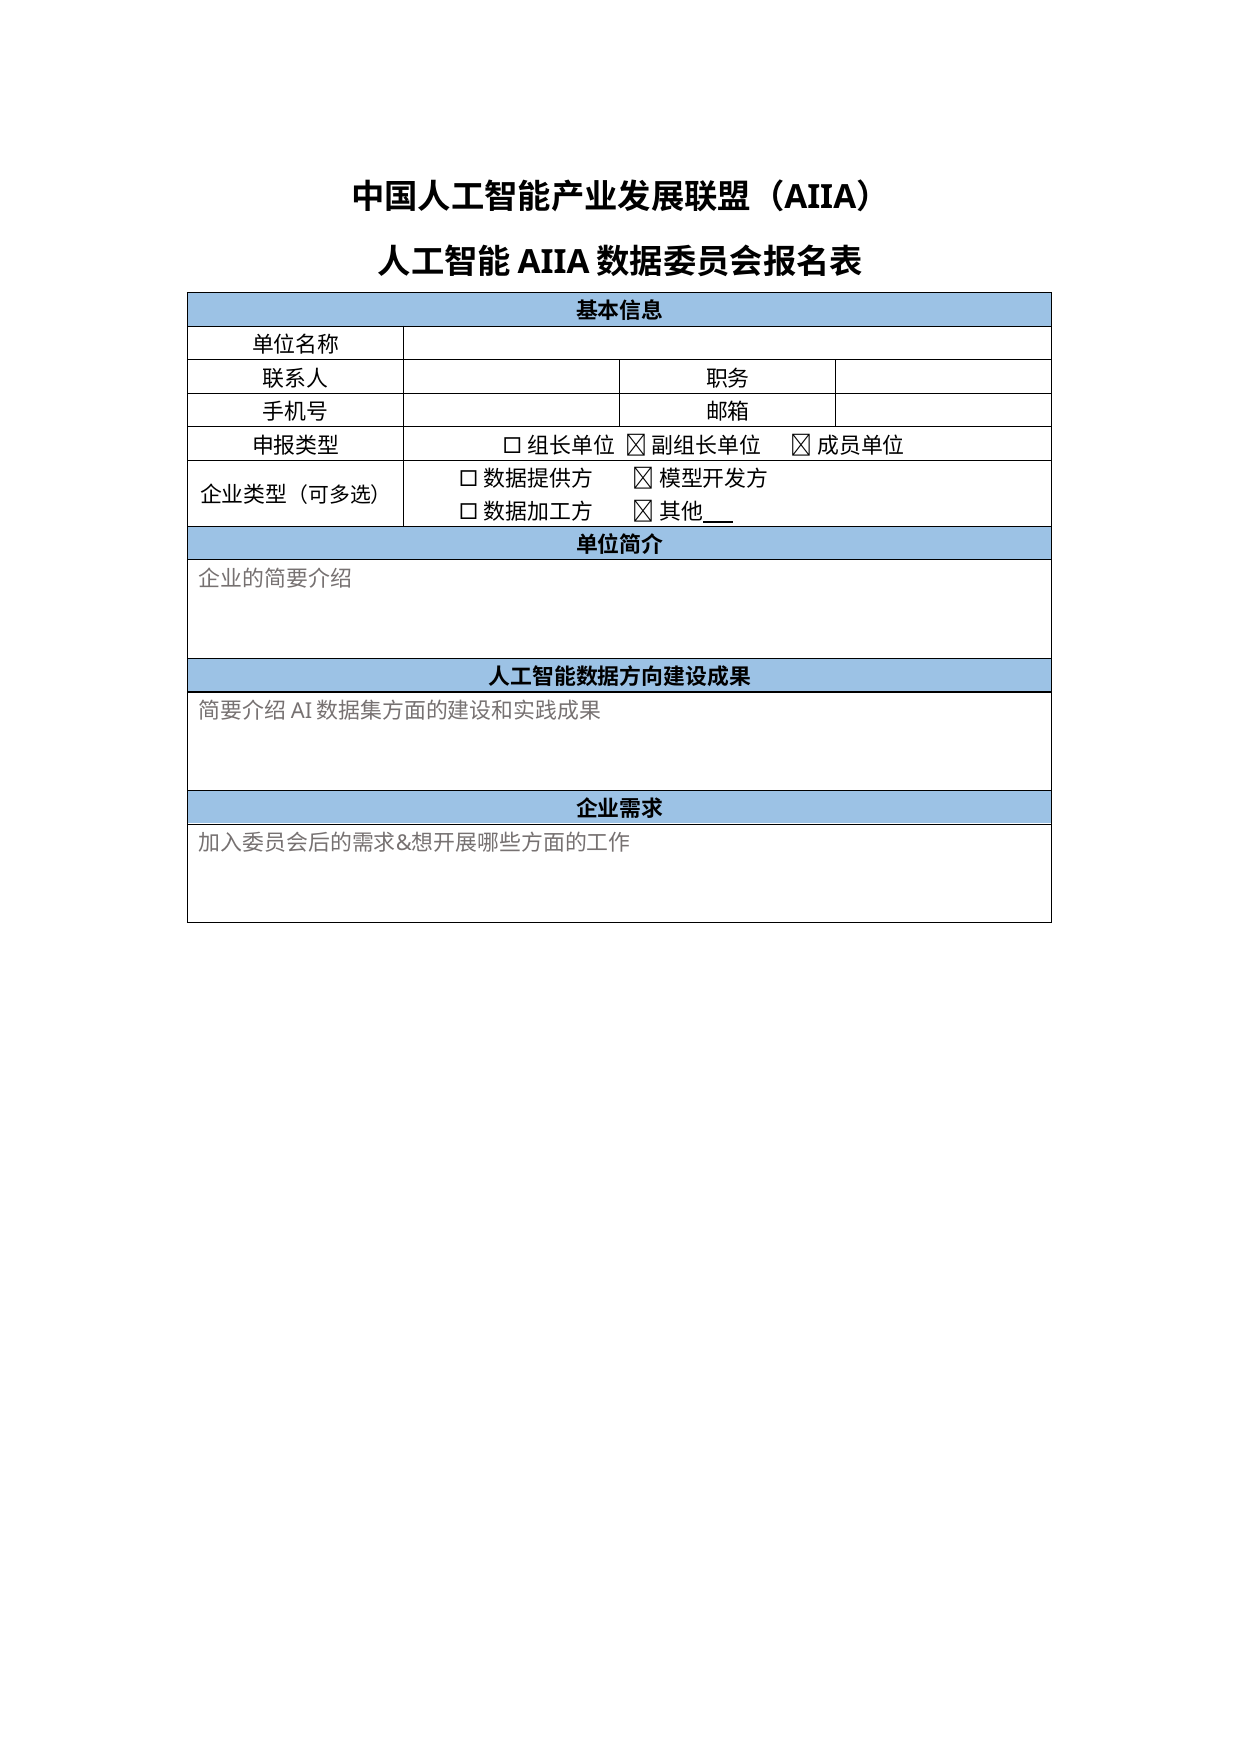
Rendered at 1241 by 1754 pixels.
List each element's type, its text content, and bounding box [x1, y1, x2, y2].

table_cell 联系人 [188, 360, 403, 393]
table_cell 企业需求 [188, 791, 1051, 823]
table_cell 申报类型 [188, 427, 403, 460]
table_cell [836, 394, 1051, 426]
table_cell [404, 360, 619, 393]
table_cell 人工智能数据方向建设成果 [188, 659, 1051, 691]
table_cell 简要介绍AI数据集方面的建设和实践成果 [188, 693, 1051, 790]
table_cell 单位简介 [188, 527, 1051, 559]
table_cell 职务 [620, 360, 835, 393]
table_cell 加入委员会后的需求&想开展哪些方面的工作 [188, 825, 1051, 922]
text 人工智能AIIA数据委员会报名表 [187, 227, 1053, 292]
table_cell 组长单位 副组长单位 成员单位 [404, 427, 1051, 460]
table_cell 企业的简要介绍 [188, 560, 1051, 658]
table_cell [404, 394, 619, 426]
table_cell [836, 360, 1051, 393]
table_cell 数据提供方 模型开发方 数据加工方 其他 [404, 461, 1051, 526]
table_cell 企业类型（可多选） [188, 461, 403, 526]
table_cell [404, 327, 1051, 359]
text 中国人工智能产业发展联盟（AIIA） [187, 162, 1053, 227]
table_header 基本信息 [188, 293, 1051, 326]
table_cell 邮箱 [620, 394, 835, 426]
table_cell 手机号 [188, 394, 403, 426]
table_cell 单位名称 [188, 327, 403, 359]
